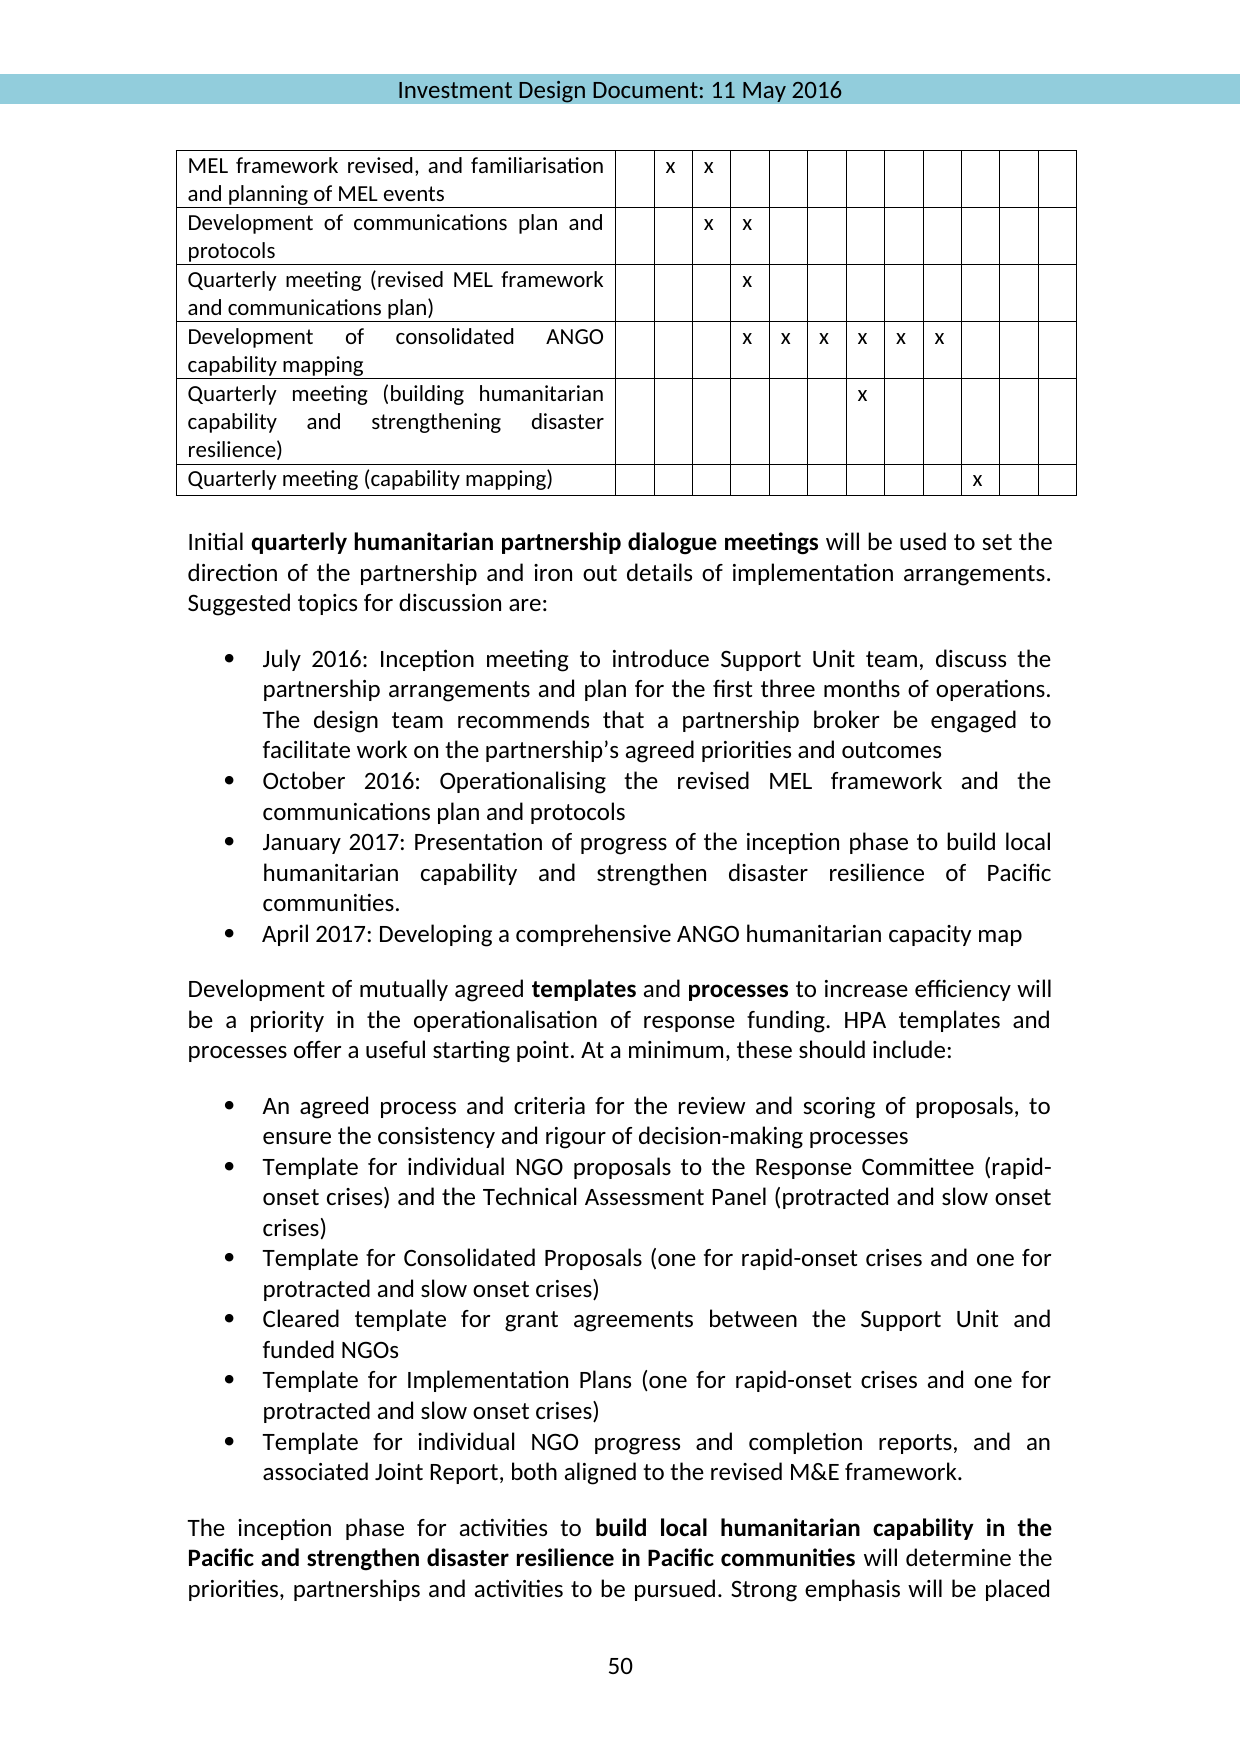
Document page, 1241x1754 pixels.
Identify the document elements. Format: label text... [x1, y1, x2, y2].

table_cell [616, 379, 654, 463]
list Template for Consolidated Proposals (one for rapid-onset crises and one for protracted and slow onset crises) [225, 1242, 1053, 1303]
list Cleared template for grant agreements between the Support Unit and funded NGOs [225, 1303, 1053, 1364]
table_cell [847, 465, 884, 495]
table_cell x [847, 379, 884, 463]
table_cell [808, 208, 846, 264]
table_cell [885, 208, 923, 264]
table_cell [808, 465, 846, 495]
table_cell [1039, 322, 1076, 378]
table_cell [1039, 465, 1076, 495]
list An agreed process and criteria for the review and scoring of proposals, to ensure the consistency and rigour of decision-making processes [225, 1090, 1053, 1151]
table_cell [1039, 379, 1076, 463]
table_cell [885, 265, 923, 321]
table_cell [655, 265, 692, 321]
table_cell [885, 379, 923, 463]
table_cell [962, 208, 999, 264]
list October 2016: Operationalising the revised MEL framework and the communications plan and protocols [225, 765, 1053, 826]
table_cell [808, 151, 846, 207]
table_cell [924, 265, 961, 321]
table_cell [924, 208, 961, 264]
table_cell [1000, 208, 1038, 264]
table_cell [885, 151, 923, 207]
table_cell x [731, 322, 769, 378]
table_cell [770, 208, 807, 264]
list January 2017: Presentation of progress of the inception phase to build local humanitarian capability and strengthen disaster resilience of Pacific communities. [225, 826, 1053, 918]
table_cell x [693, 151, 730, 207]
table_cell [770, 379, 807, 463]
table_cell [616, 208, 654, 264]
table_cell [924, 151, 961, 207]
table_cell [924, 465, 961, 495]
table_cell x [808, 322, 846, 378]
table_cell [962, 265, 999, 321]
table_cell Development of communications plan and protocols [177, 208, 615, 264]
table_cell [1039, 208, 1076, 264]
table_cell [655, 465, 692, 495]
table_cell [655, 379, 692, 463]
table_cell [770, 151, 807, 207]
list July 2016: Inception meeting to introduce Support Unit team, discuss the partnership arrangements and plan for the first three months of operations. The design team recommends that a partnership broker be engaged to facilitate work on the partnership’s agreed priorities and outcomes [225, 643, 1053, 765]
table_cell [693, 379, 730, 463]
list April 2017: Developing a comprehensive ANGO humanitarian capacity map [225, 918, 1053, 948]
table_cell MEL framework revised, and familiarisation and planning of MEL events [177, 151, 615, 207]
table_cell [847, 208, 884, 264]
table_cell [616, 322, 654, 378]
list Template for Implementation Plans (one for rapid-onset crises and one for protracted and slow onset crises) [225, 1364, 1053, 1426]
table_cell [1039, 265, 1076, 321]
text Development of mutually agreed templates and processes to increase efficiency will be a priority in the operationalisation of response funding. HPA templates and processes offer a useful starting point. At a minimum, these should include: [187, 973, 1053, 1065]
table_cell [693, 265, 730, 321]
list Template for individual NGO proposals to the Response Committee (rapid-onset crises) and the Technical Assessment Panel (protracted and slow onset crises) [225, 1151, 1053, 1242]
table_cell [962, 151, 999, 207]
table_cell [1000, 265, 1038, 321]
table_cell [808, 379, 846, 463]
table_cell x [731, 208, 769, 264]
table_cell [1000, 151, 1038, 207]
table_cell [731, 379, 769, 463]
table_cell [885, 465, 923, 495]
table_cell [655, 322, 692, 378]
table_cell x [847, 322, 884, 378]
table_cell Quarterly meeting (building humanitarian capability and strengthening disaster resilience) [177, 379, 615, 463]
table_cell [962, 322, 999, 378]
table_cell x [885, 322, 923, 378]
list Template for individual NGO progress and completion reports, and an associated Joint Report, both aligned to the revised M&E framework. [225, 1426, 1053, 1487]
table_cell [616, 265, 654, 321]
table_cell [731, 465, 769, 495]
table_cell [770, 465, 807, 495]
table_cell [693, 322, 730, 378]
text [187, 1512, 1053, 1603]
table_cell x [770, 322, 807, 378]
table_cell [1039, 151, 1076, 207]
table_cell [1000, 465, 1038, 495]
table_cell [1000, 379, 1038, 463]
table_cell [847, 151, 884, 207]
table_cell [924, 379, 961, 463]
table_cell [808, 265, 846, 321]
table_cell x [924, 322, 961, 378]
table_cell [847, 265, 884, 321]
table_cell [693, 465, 730, 495]
table_cell x [655, 151, 692, 207]
table_cell [1000, 322, 1038, 378]
text Initial quarterly humanitarian partnership dialogue meetings will be used to set the direction of the partnership and iron out details of implementation arrangements. Suggested topics for discussion are: [187, 527, 1053, 618]
table_cell Development of consolidated ANGO capability mapping [177, 322, 615, 378]
table_cell [731, 151, 769, 207]
table_cell x [962, 465, 999, 495]
table_cell x [693, 208, 730, 264]
table_cell [962, 379, 999, 463]
table_cell [655, 208, 692, 264]
table_cell Quarterly meeting (revised MEL framework and communications plan) [177, 265, 615, 321]
table_cell Quarterly meeting (capability mapping) [177, 465, 615, 495]
table_cell [616, 465, 654, 495]
table_cell x [731, 265, 769, 321]
table_cell [770, 265, 807, 321]
table_cell [616, 151, 654, 207]
